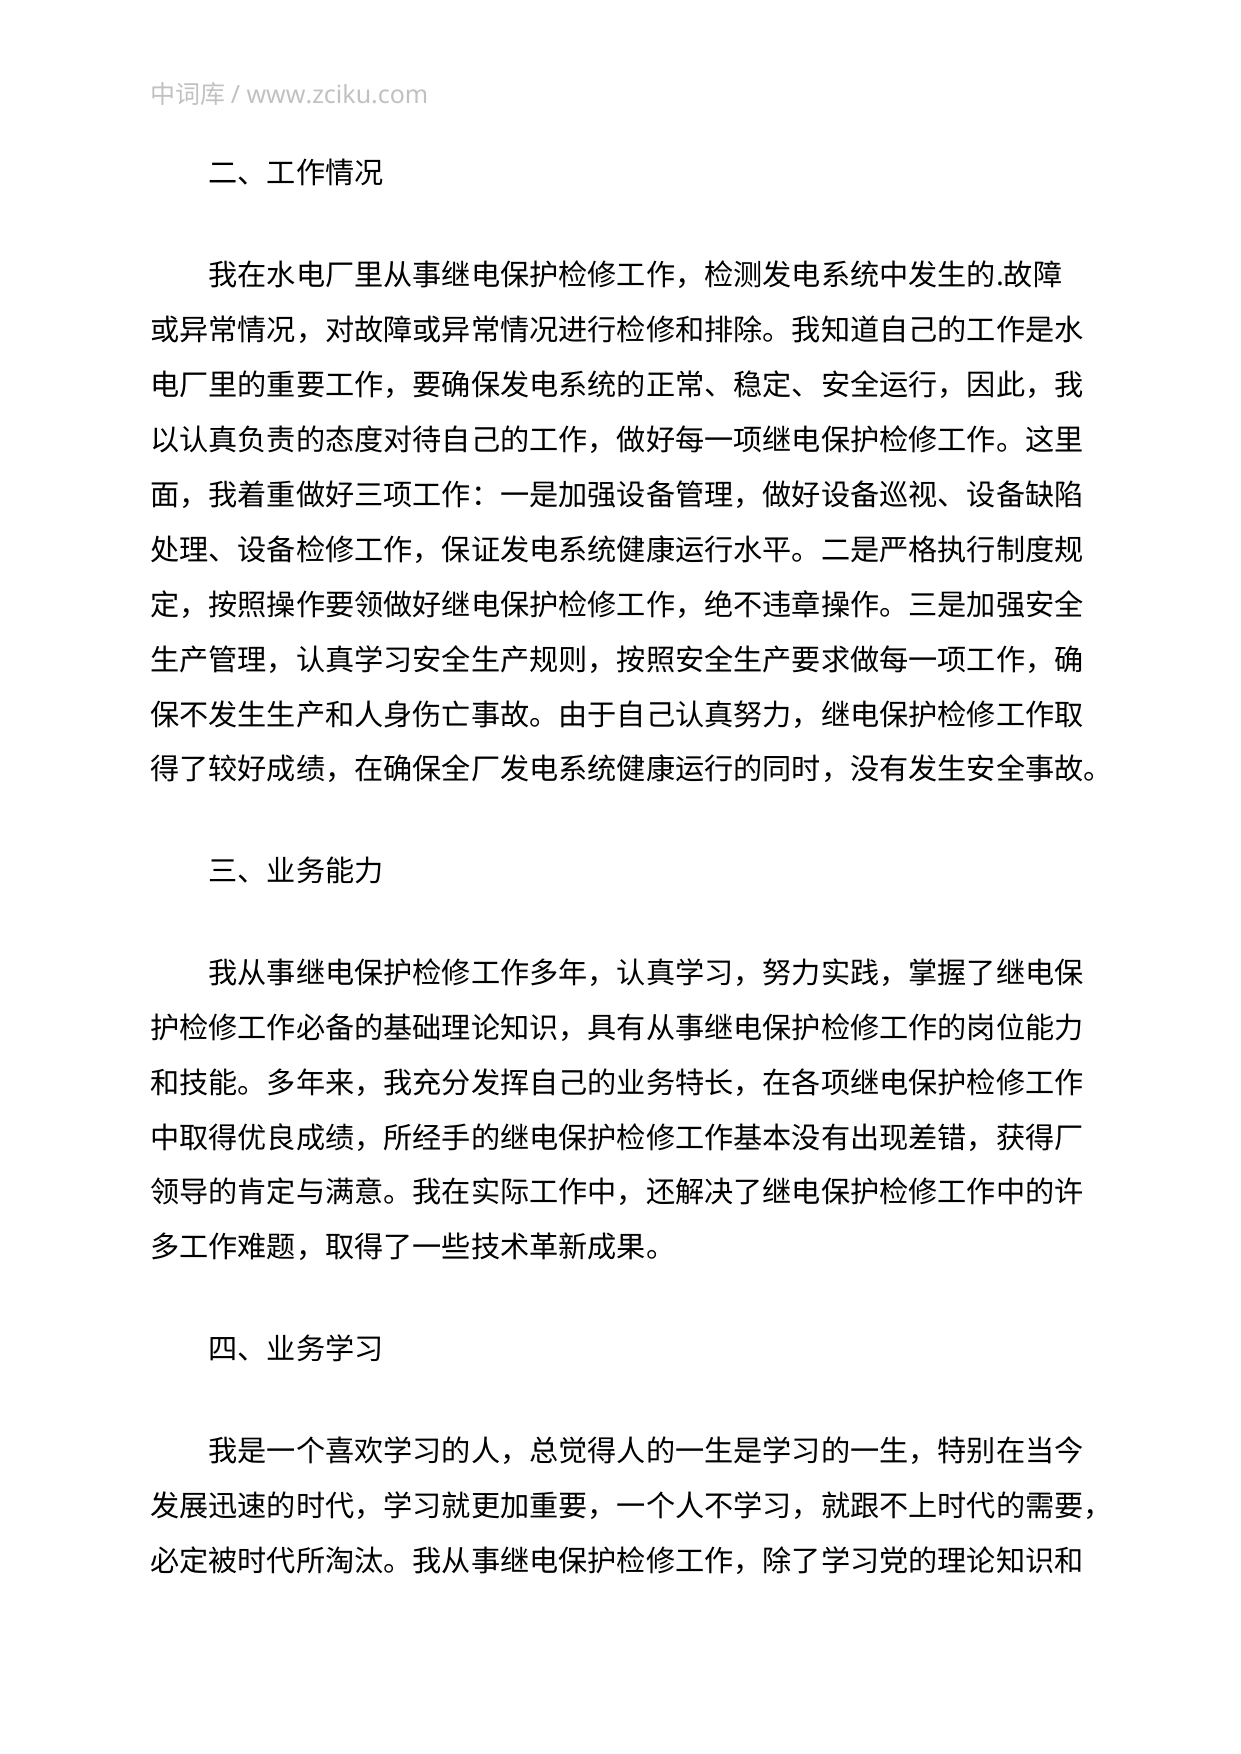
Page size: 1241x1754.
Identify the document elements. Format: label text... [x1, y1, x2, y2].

text 二、工作情况 [150, 150, 1090, 192]
text 三、业务能力 [150, 848, 1090, 890]
text 我在水电厂里从事继电保护检修工作，检测发电系统中发生的.故障或异常情况，对故障或异常情况进行检修和排除。我知道自己的工作是水电厂里的重要工作，要确保发电系统的正常、稳定、安全运行，因此，我以认真负责的态度对待自己的工作，做好每一项继电保护检修工作。这里面，我着重做好三项工作：一是加强设备管理，做好设备巡视、设备缺陷处理、设备检修工作，保证发电系统健康运行水平。二是严格执行制度规定，按照操作要领做好继电保护检修工作，绝不违章操作。三是加强安全生产管理，认真学习安全生产规则，按照安全生产要求做每一项工作，确保不发生生产和人身伤亡事故。由于自己认真努力，继电保护检修工作取得了较好成绩，在确保全厂发电系统健康运行的同时，没有发生安全事故。 [150, 252, 1090, 788]
text 四、业务学习 [150, 1326, 1090, 1368]
text 我从事继电保护检修工作多年，认真学习，努力实践，掌握了继电保护检修工作必备的基础理论知识，具有从事继电保护检修工作的岗位能力和技能。多年来，我充分发挥自己的业务特长，在各项继电保护检修工作中取得优良成绩，所经手的继电保护检修工作基本没有出现差错，获得厂领导的肯定与满意。我在实际工作中，还解决了继电保护检修工作中的许多工作难题，取得了一些技术革新成果。 [150, 949, 1090, 1266]
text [150, 1427, 1090, 1579]
